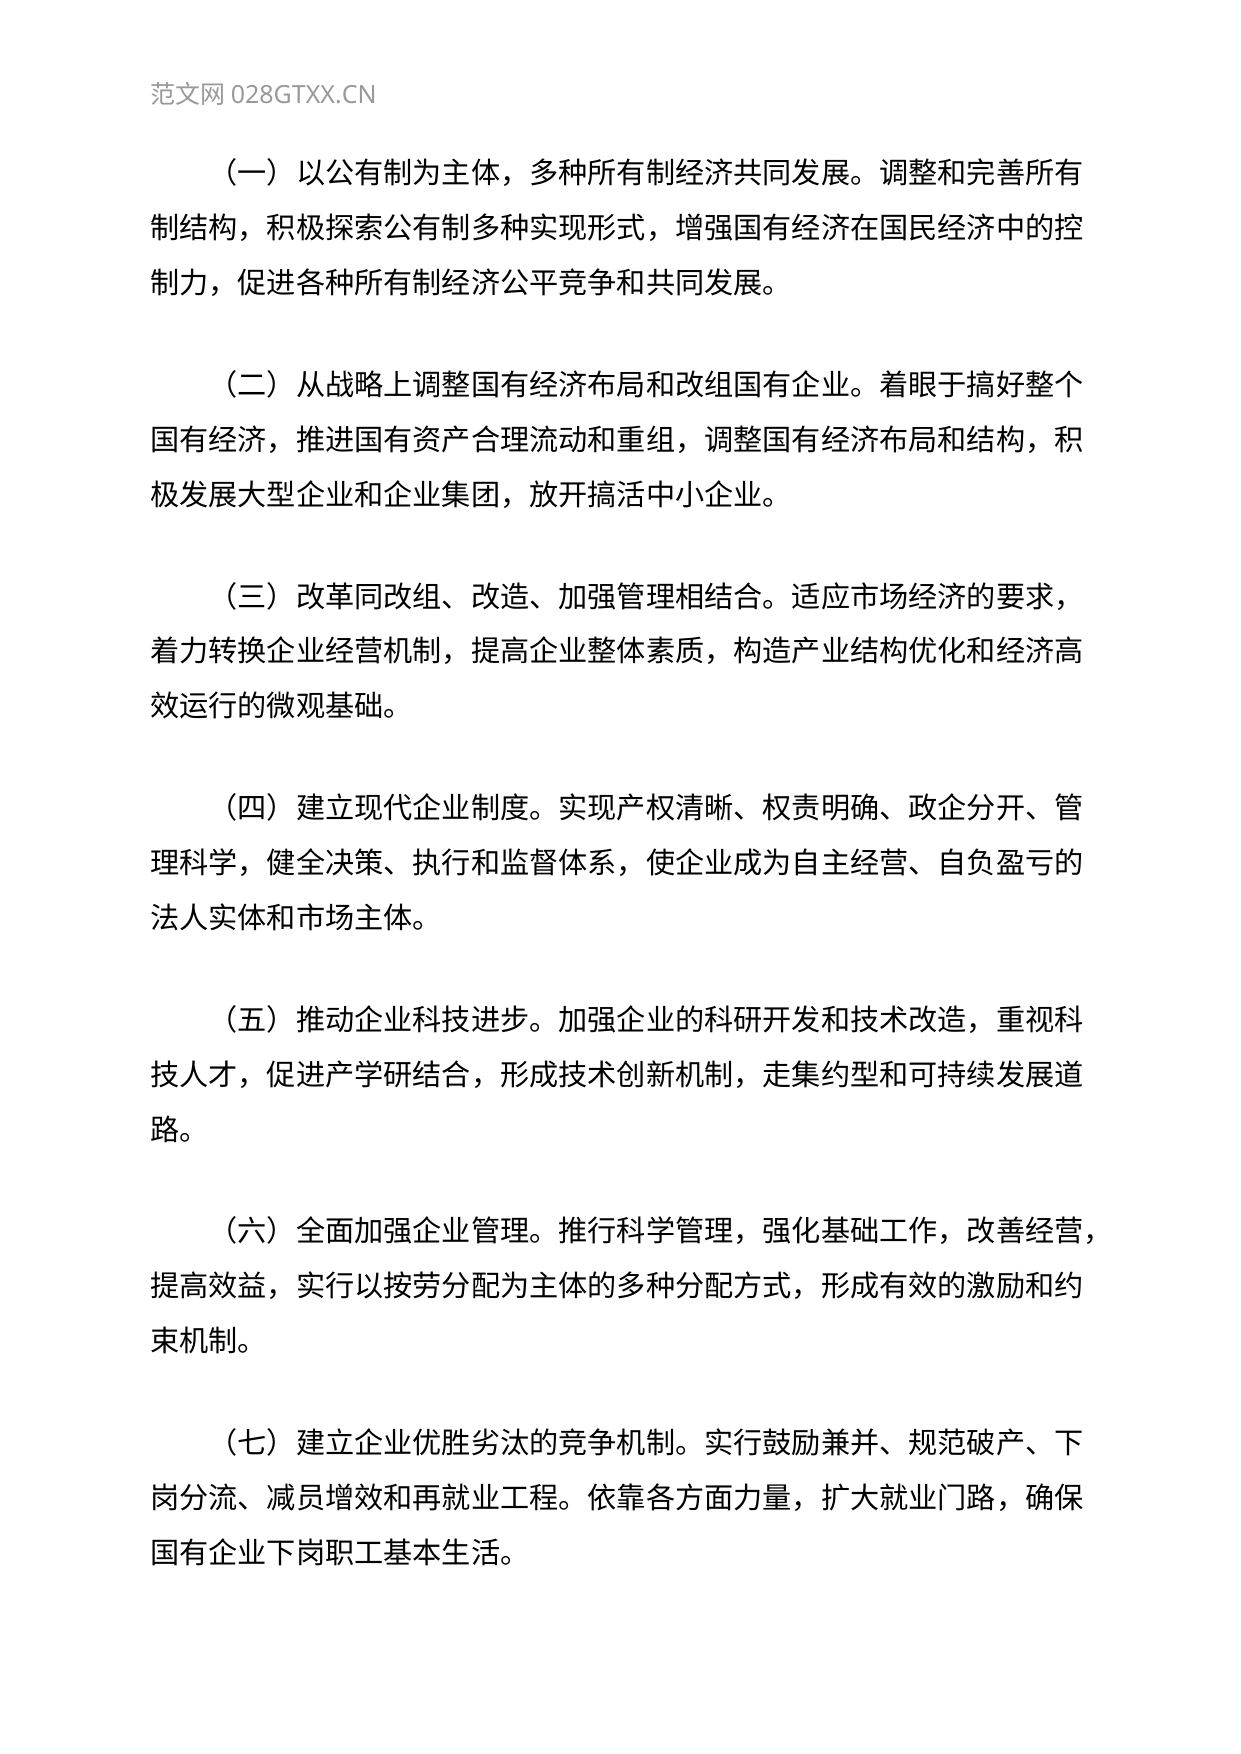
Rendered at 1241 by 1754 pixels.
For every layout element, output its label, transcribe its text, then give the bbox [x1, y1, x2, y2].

text （二）从战略上调整国有经济布局和改组国有企业。着眼于搞好整个国有经济，推进国有资产合理流动和重组，调整国有经济布局和结构，积极发展大型企业和企业集团，放开搞活中小企业。 [150, 362, 1090, 514]
text （一）以公有制为主体，多种所有制经济共同发展。调整和完善所有制结构，积极探索公有制多种实现形式，增强国有经济在国民经济中的控制力，促进各种所有制经济公平竞争和共同发展。 [150, 150, 1090, 302]
text （五）推动企业科技进步。加强企业的科研开发和技术改造，重视科技人才，促进产学研结合，形成技术创新机制，走集约型和可持续发展道路。 [150, 996, 1090, 1148]
text （七）建立企业优胜劣汰的竞争机制。实行鼓励兼并、规范破产、下岗分流、减员增效和再就业工程。依靠各方面力量，扩大就业门路，确保国有企业下岗职工基本生活。 [150, 1419, 1090, 1571]
text （四）建立现代企业制度。实现产权清晰、权责明确、政企分开、管理科学，健全决策、执行和监督体系，使企业成为自主经营、自负盈亏的法人实体和市场主体。 [150, 785, 1090, 937]
text （六）全面加强企业管理。推行科学管理，强化基础工作，改善经营，提高效益，实行以按劳分配为主体的多种分配方式，形成有效的激励和约束机制。 [150, 1208, 1090, 1360]
text （三）改革同改组、改造、加强管理相结合。适应市场经济的要求，着力转换企业经营机制，提高企业整体素质，构造产业结构优化和经济高效运行的微观基础。 [150, 573, 1090, 725]
